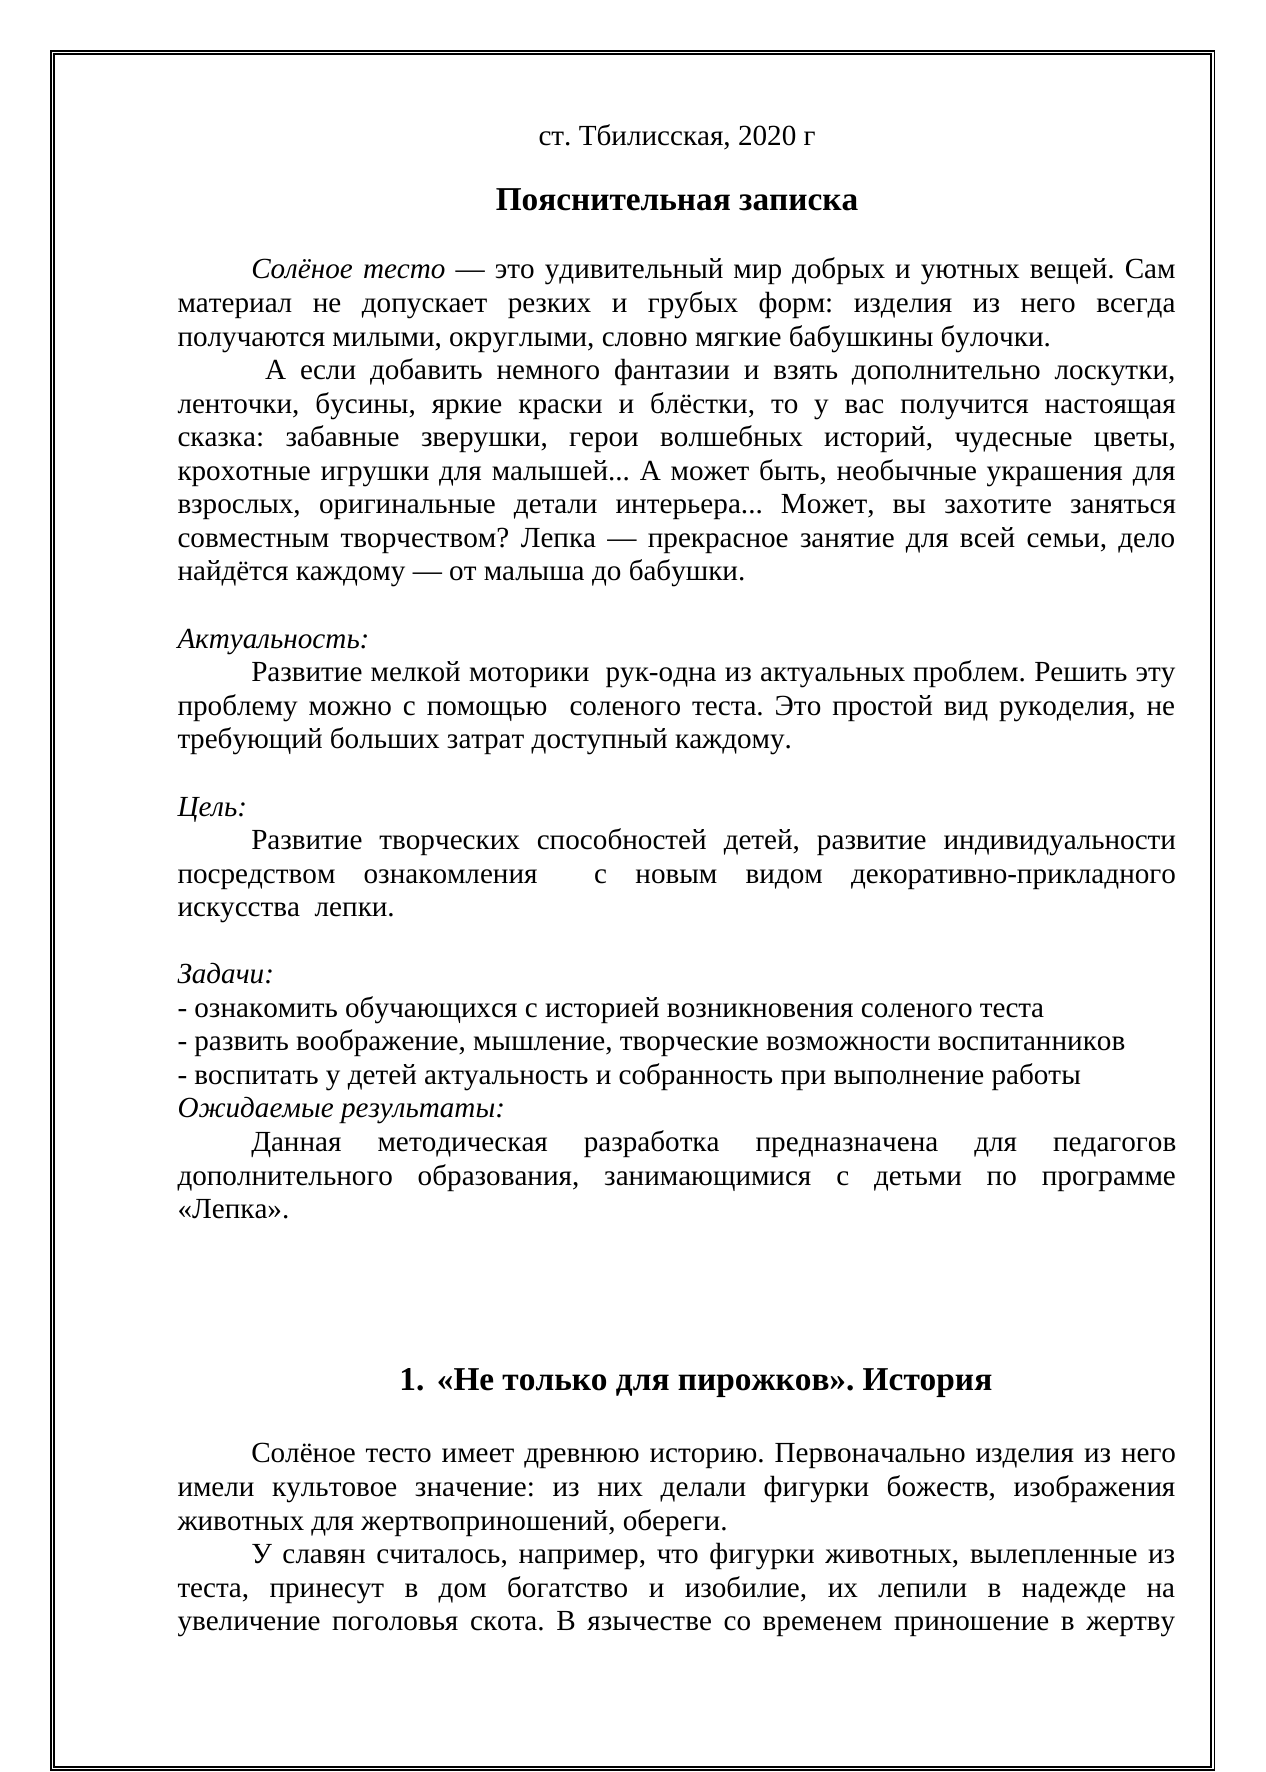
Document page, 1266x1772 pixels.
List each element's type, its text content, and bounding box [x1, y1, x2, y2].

text Развитие творческих способностей детей, развитие индивидуальности посредством ознакомления с новым видом декоративно-прикладного искусства лепки. [177, 822, 1177, 923]
text - развить воображение, мышление, творческие возможности воспитанников [177, 1023, 1177, 1057]
text Ожидаемые результаты: [177, 1091, 1177, 1124]
text Развитие мелкой моторики рук-одна из актуальных проблем. Решить эту проблему можно с помощью соленого теста. Это простой вид рукоделия, не требующий больших затрат доступный каждому. [177, 654, 1177, 755]
text Пояснительная записка [177, 180, 1177, 218]
text А если добавить немного фантазии и взять дополнительно лоскутки, ленточки, бусины, яркие краски и блёстки, то у вас получится настоящая сказка: забавные зверушки, герои волшебных историй, чудесные цветы, крохотные игрушки для малышей... А может быть, необычные украшения для взрослых, оригинальные детали интерьера... Может, вы захотите заняться совместным творчеством? Лепка — прекрасное занятие для всей семьи, дело найдётся каждому — от малыша до бабушки. [177, 352, 1177, 587]
text Цель: [177, 789, 1177, 822]
text - воспитать у детей актуальность и собранность при выполнение работы [177, 1057, 1177, 1091]
list «Не только для пирожков». История [215, 1359, 1177, 1397]
text ст. Тбилисская, 2020 г [177, 118, 1177, 152]
text Задачи: [177, 956, 1177, 990]
text Актуальность: [177, 621, 1177, 654]
text Данная методическая разработка предназначена для педагогов дополнительного образования, занимающимися с детьми по программе «Лепка». [177, 1124, 1177, 1225]
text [177, 1536, 1177, 1637]
text Солёное тесто — это удивительный мир добрых и уютных вещей. Сам материал не допускает резких и грубых форм: изделия из него всегда получаются милыми, округлыми, словно мягкие бабушкины булочки. [177, 252, 1177, 352]
text Солёное тесто имеет древнюю историю. Первоначально изделия из него имели культовое значение: из них делали фигурки божеств, изображения животных для жертвоприношений, обереги. [177, 1436, 1177, 1536]
text - ознакомить обучающихся с историей возникновения соленого теста [177, 990, 1177, 1023]
